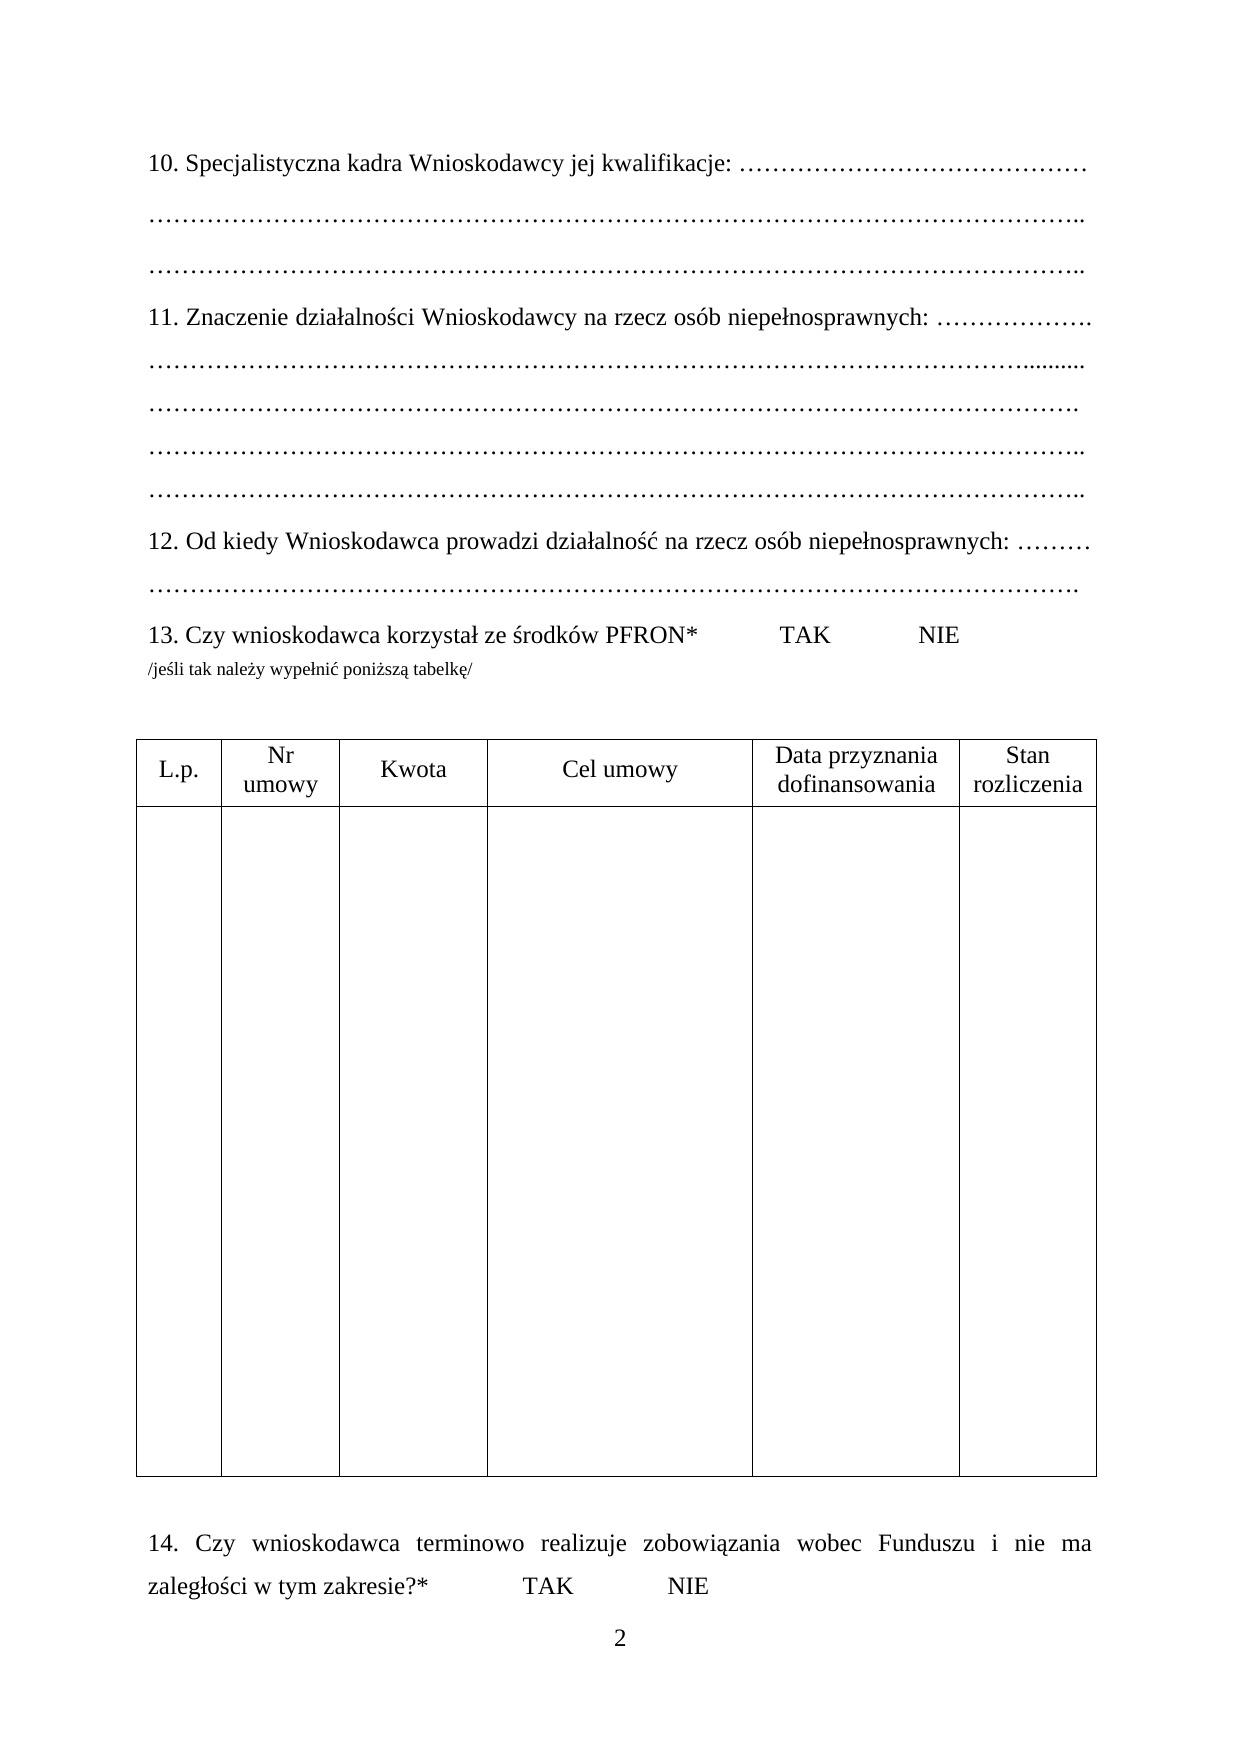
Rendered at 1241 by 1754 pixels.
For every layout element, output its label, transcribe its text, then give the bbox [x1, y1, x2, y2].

table_cell [753, 807, 959, 1476]
table_header Stan rozliczenia [960, 740, 1096, 806]
table_header Nr umowy [222, 740, 339, 806]
text 14. Czy wnioskodawca terminowo realizuje zobowiązania wobec Funduszu i nie ma zaległości w tym zakresie?* TAK NIE [148, 1528, 1093, 1600]
table_cell [137, 807, 221, 1476]
table_header Cel umowy [488, 740, 752, 806]
table_header L.p. [137, 740, 221, 806]
table_cell [488, 807, 752, 1476]
text /jeśli tak należy wypełnić poniższą tabelkę/ [148, 658, 1093, 679]
table_cell [222, 807, 339, 1476]
table_cell [960, 807, 1096, 1476]
table_header Kwota [340, 740, 487, 806]
text ………………………………………………………………………………………………….. [148, 199, 1093, 228]
table_header Data przyznania dofinansowania [753, 740, 959, 806]
text 13. Czy wnioskodawca korzystał ze środków PFRON* TAK NIE [148, 621, 1093, 649]
text ………………………………………………………………………………………………….. [148, 251, 1093, 279]
table_cell [340, 807, 487, 1476]
text 11. Znaczenie działalności Wnioskodawcy na rzecz osób niepełnosprawnych: ………………. …………………………………………………………………………………………….......... …………………………………………………………………………………………………. ………………………………………………………………………………………………….. ………………………………………………………………………………………………….. [148, 302, 1093, 503]
text 10. Specjalistyczna kadra Wnioskodawcy jej kwalifikacje: …………………………………… [148, 148, 1093, 176]
text 12. Od kiedy Wnioskodawca prowadzi działalność na rzecz osób niepełnosprawnych: ……… …………………………………………………………………………………………………. [148, 526, 1093, 598]
